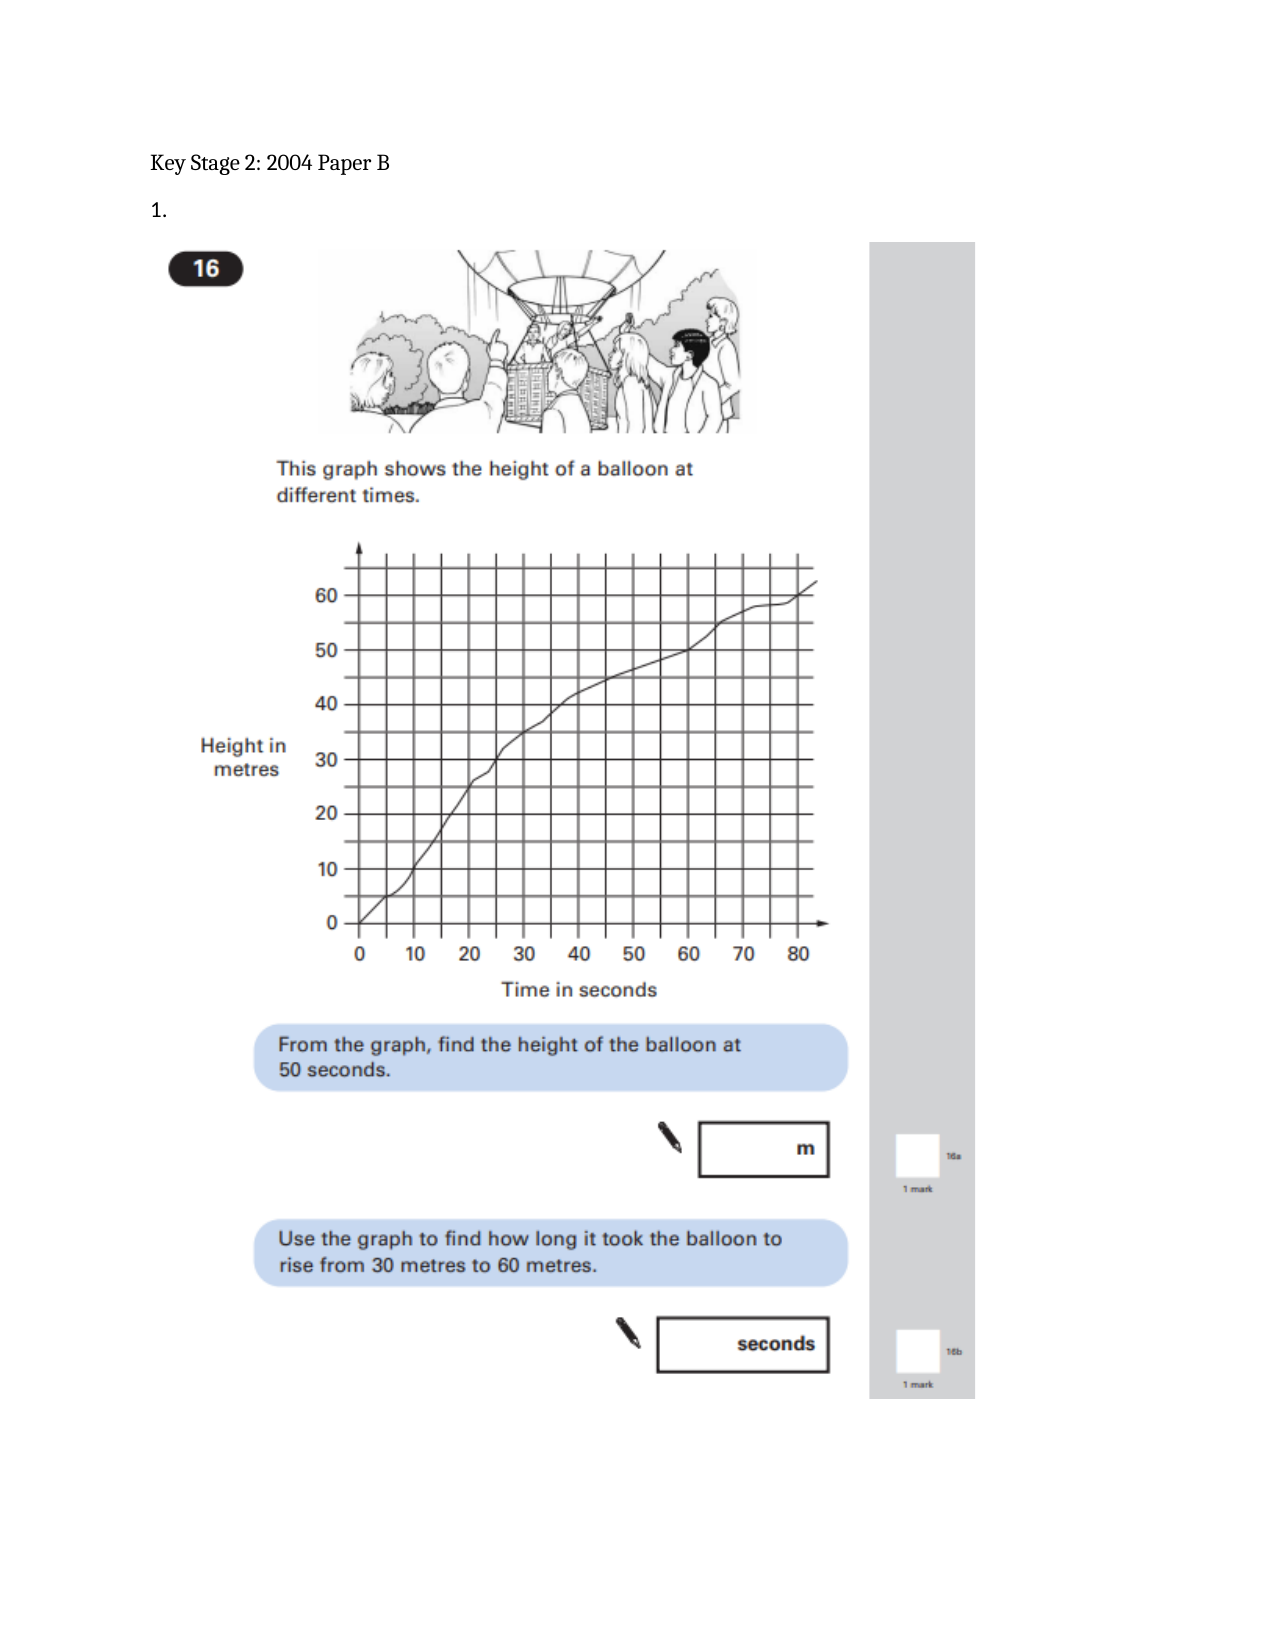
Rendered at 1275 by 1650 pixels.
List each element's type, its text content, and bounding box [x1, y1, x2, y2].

text 1. [150, 195, 1125, 223]
text Key Stage 2: 2004 Paper B [150, 150, 1125, 176]
picture [150, 242, 976, 1399]
